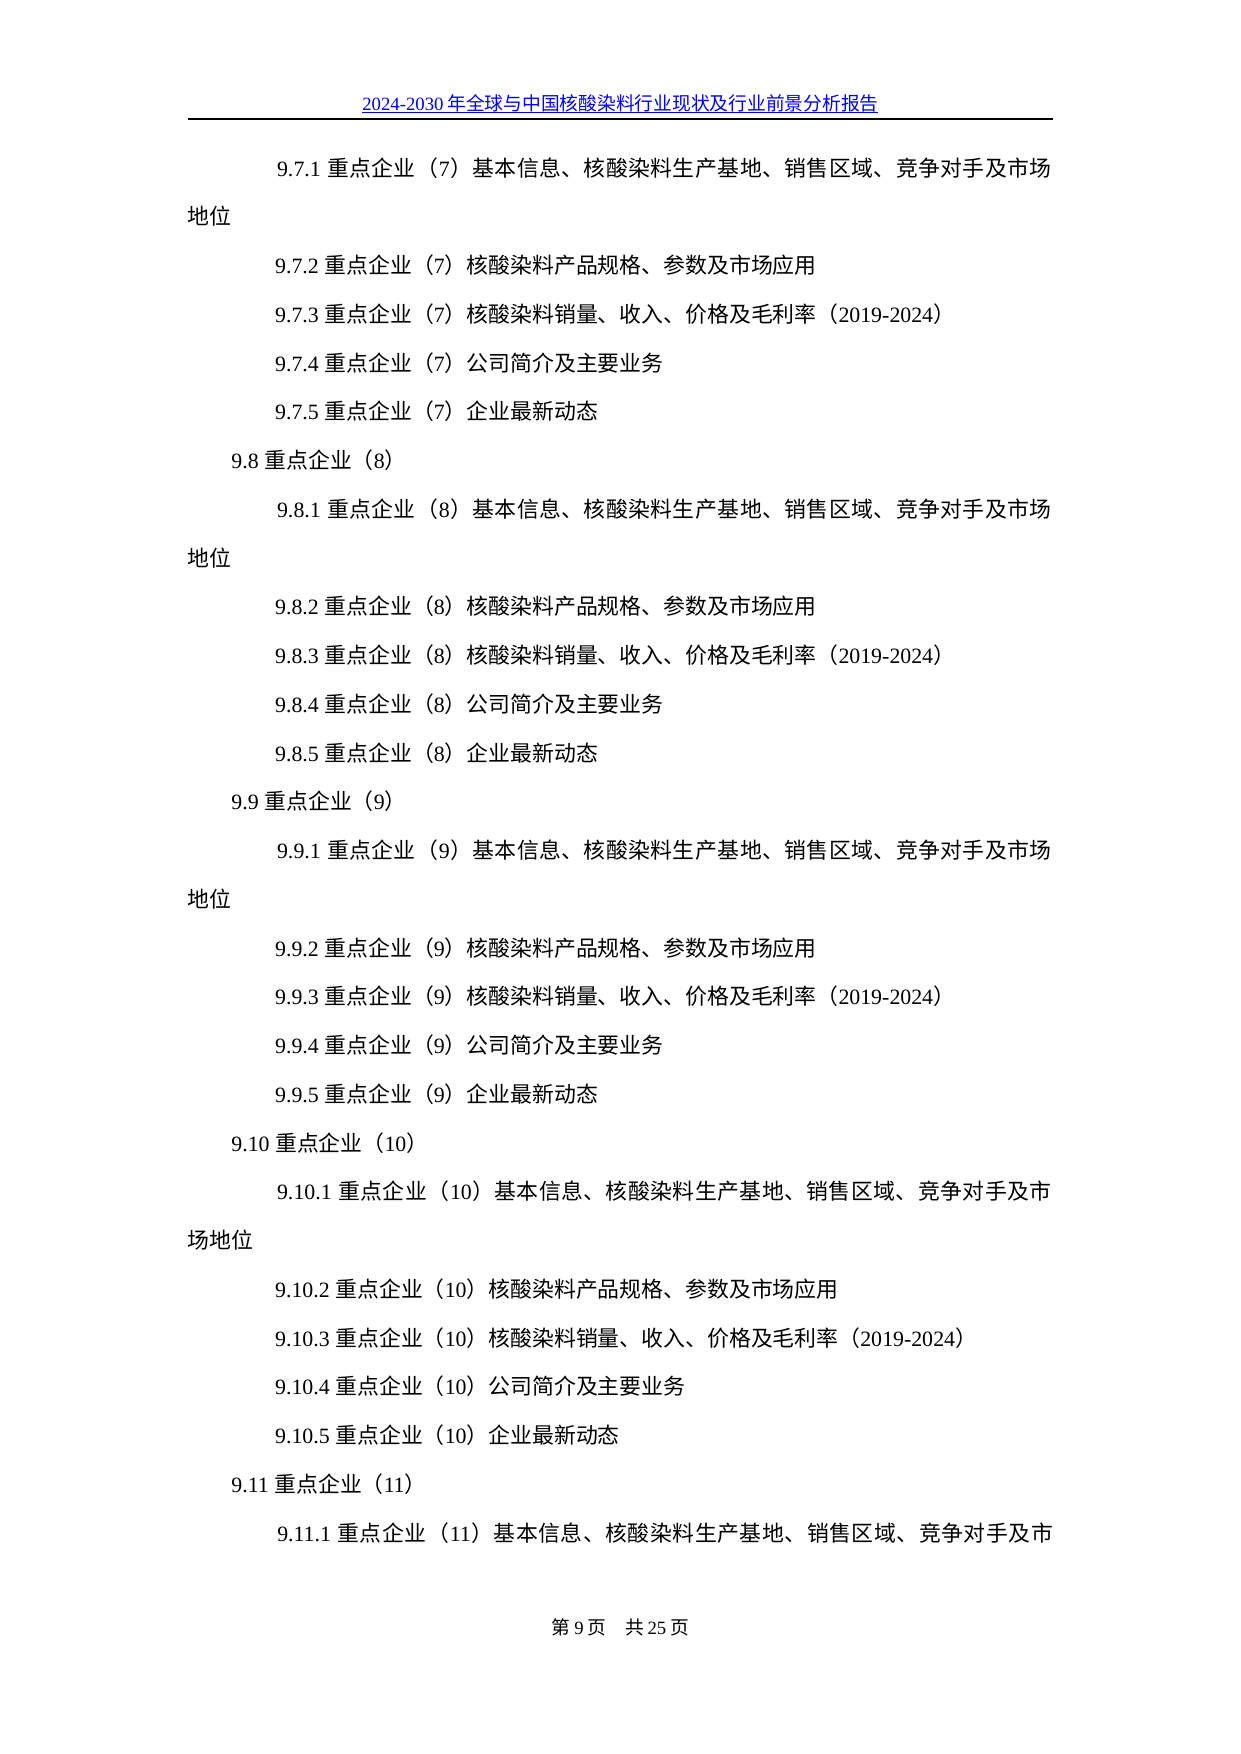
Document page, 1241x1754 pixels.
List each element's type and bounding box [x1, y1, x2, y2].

text [187, 150, 1053, 1548]
